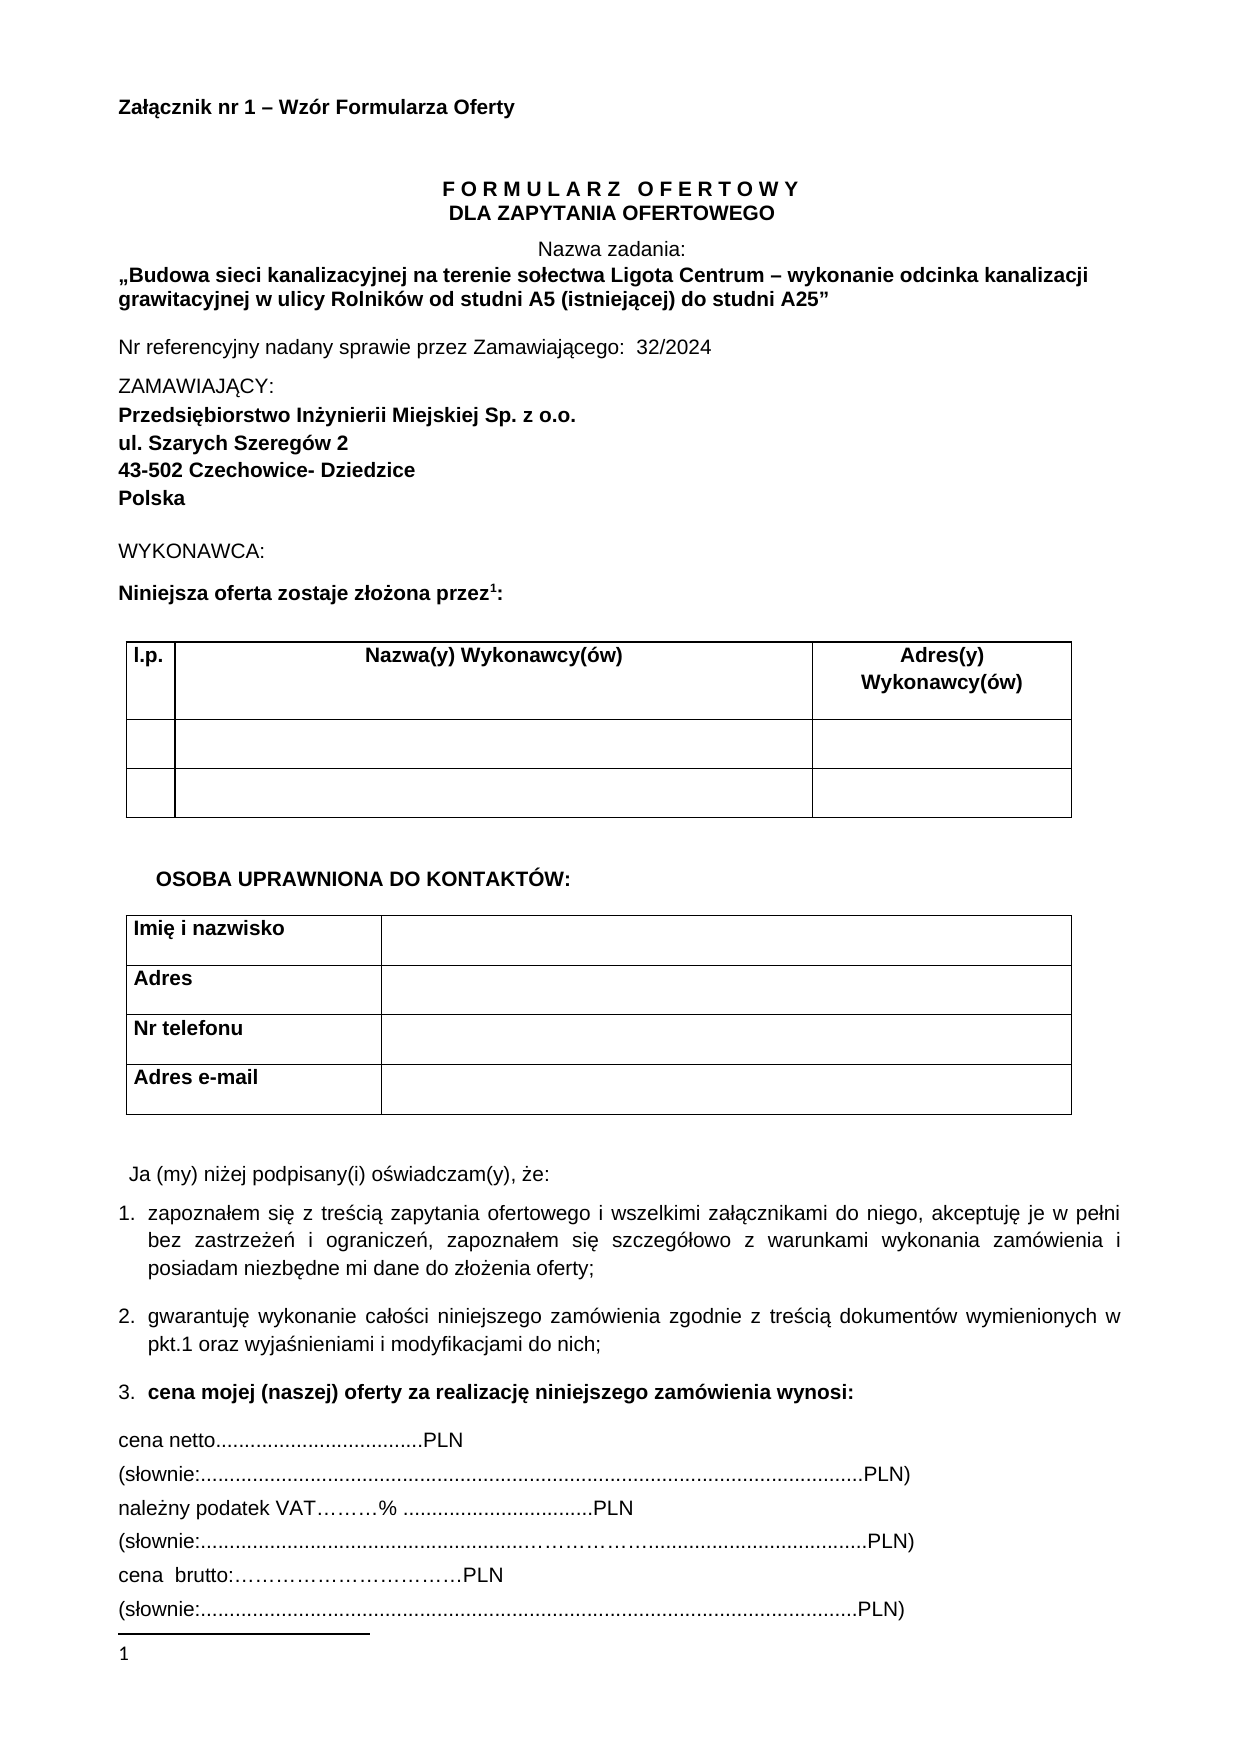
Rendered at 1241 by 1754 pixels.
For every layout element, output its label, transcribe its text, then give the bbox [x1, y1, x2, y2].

text cena netto....................................PLN [118, 1428, 1122, 1452]
table_cell Adres e-mail [127, 1065, 381, 1114]
table_header Adres(y) Wykonawcy(ów) [813, 643, 1071, 718]
text ul. Szarych Szeregów 2 [118, 430, 1122, 454]
table_header [382, 916, 1071, 965]
text F O R M U L A R Z O F E R T O W Y [118, 177, 1122, 201]
list cena mojej (naszej) oferty za realizację niniejszego zamówienia wynosi: [118, 1380, 1122, 1404]
table_header l.p. [127, 643, 174, 718]
text Przedsiębiorstwo Inżynierii Miejskiej Sp. z o.o. [118, 403, 1122, 427]
text Niniejsza oferta zostaje złożona przez: [118, 581, 1122, 605]
table_cell [176, 720, 812, 768]
table_cell [813, 769, 1071, 817]
table_cell [127, 769, 174, 817]
text cena brutto:……………………………PLN [118, 1563, 1122, 1587]
table_cell [382, 966, 1071, 1014]
text Polska [118, 485, 1122, 509]
table_cell [813, 720, 1071, 768]
text OSOBA UPRAWNIONA DO KONTAKTÓW: [156, 867, 1122, 891]
text ZAMAWIAJĄCY: [118, 359, 989, 403]
table_cell Adres [127, 966, 381, 1014]
table_cell [382, 1015, 1071, 1064]
text Załącznik nr 1 – Wzór Formularza Oferty [118, 95, 1122, 119]
list gwarantuję wykonanie całości niniejszego zamówienia zgodnie z treścią dokumentów wymienionych w pkt.1 oraz wyjaśnieniami i modyfikacjami do nich; [118, 1304, 1122, 1355]
text Nr referencyjny nadany sprawie przez Zamawiającego: 32/2024 [118, 335, 1137, 359]
table_header Nazwa(y) Wykonawcy(ów) [176, 643, 812, 718]
text 43-502 Czechowice- Dziedzice [118, 458, 1122, 482]
text (słownie:........................................................………………......................................PLN) [118, 1529, 1122, 1553]
table_cell [382, 1065, 1071, 1114]
text Ja (my) niżej podpisany(i) oświadczam(y), że: [128, 1163, 1122, 1186]
table_cell [176, 769, 812, 817]
text „Budowa sieci kanalizacyjnej na terenie sołectwa Ligota Centrum – wykonanie odcinka kanalizacji grawitacyjnej w ulicy Rolników od studni A5 (istniejącej) do studni A25” [118, 263, 1137, 311]
table_header Imię i nazwisko [127, 916, 381, 965]
text (słownie:...................................................................................................................PLN) [118, 1462, 1122, 1486]
text WYKONAWCA: [118, 540, 1122, 563]
table_cell [127, 720, 174, 768]
text DLA ZAPYTANIA OFERTOWEGO [118, 201, 1105, 224]
list zapoznałem się z treścią zapytania ofertowego i wszelkimi załącznikami do niego, akceptuję je w pełni bez zastrzeżeń i ograniczeń, zapoznałem się szczegółowo z warunkami wykonania zamówienia i posiadam niezbędne mi dane do złożenia oferty; [118, 1201, 1122, 1279]
text (słownie:..................................................................................................................PLN) [118, 1597, 1122, 1621]
text Nazwa zadania: [118, 232, 1106, 263]
table_cell Nr telefonu [127, 1015, 381, 1064]
text należny podatek VAT………% .................................PLN [118, 1496, 1122, 1519]
